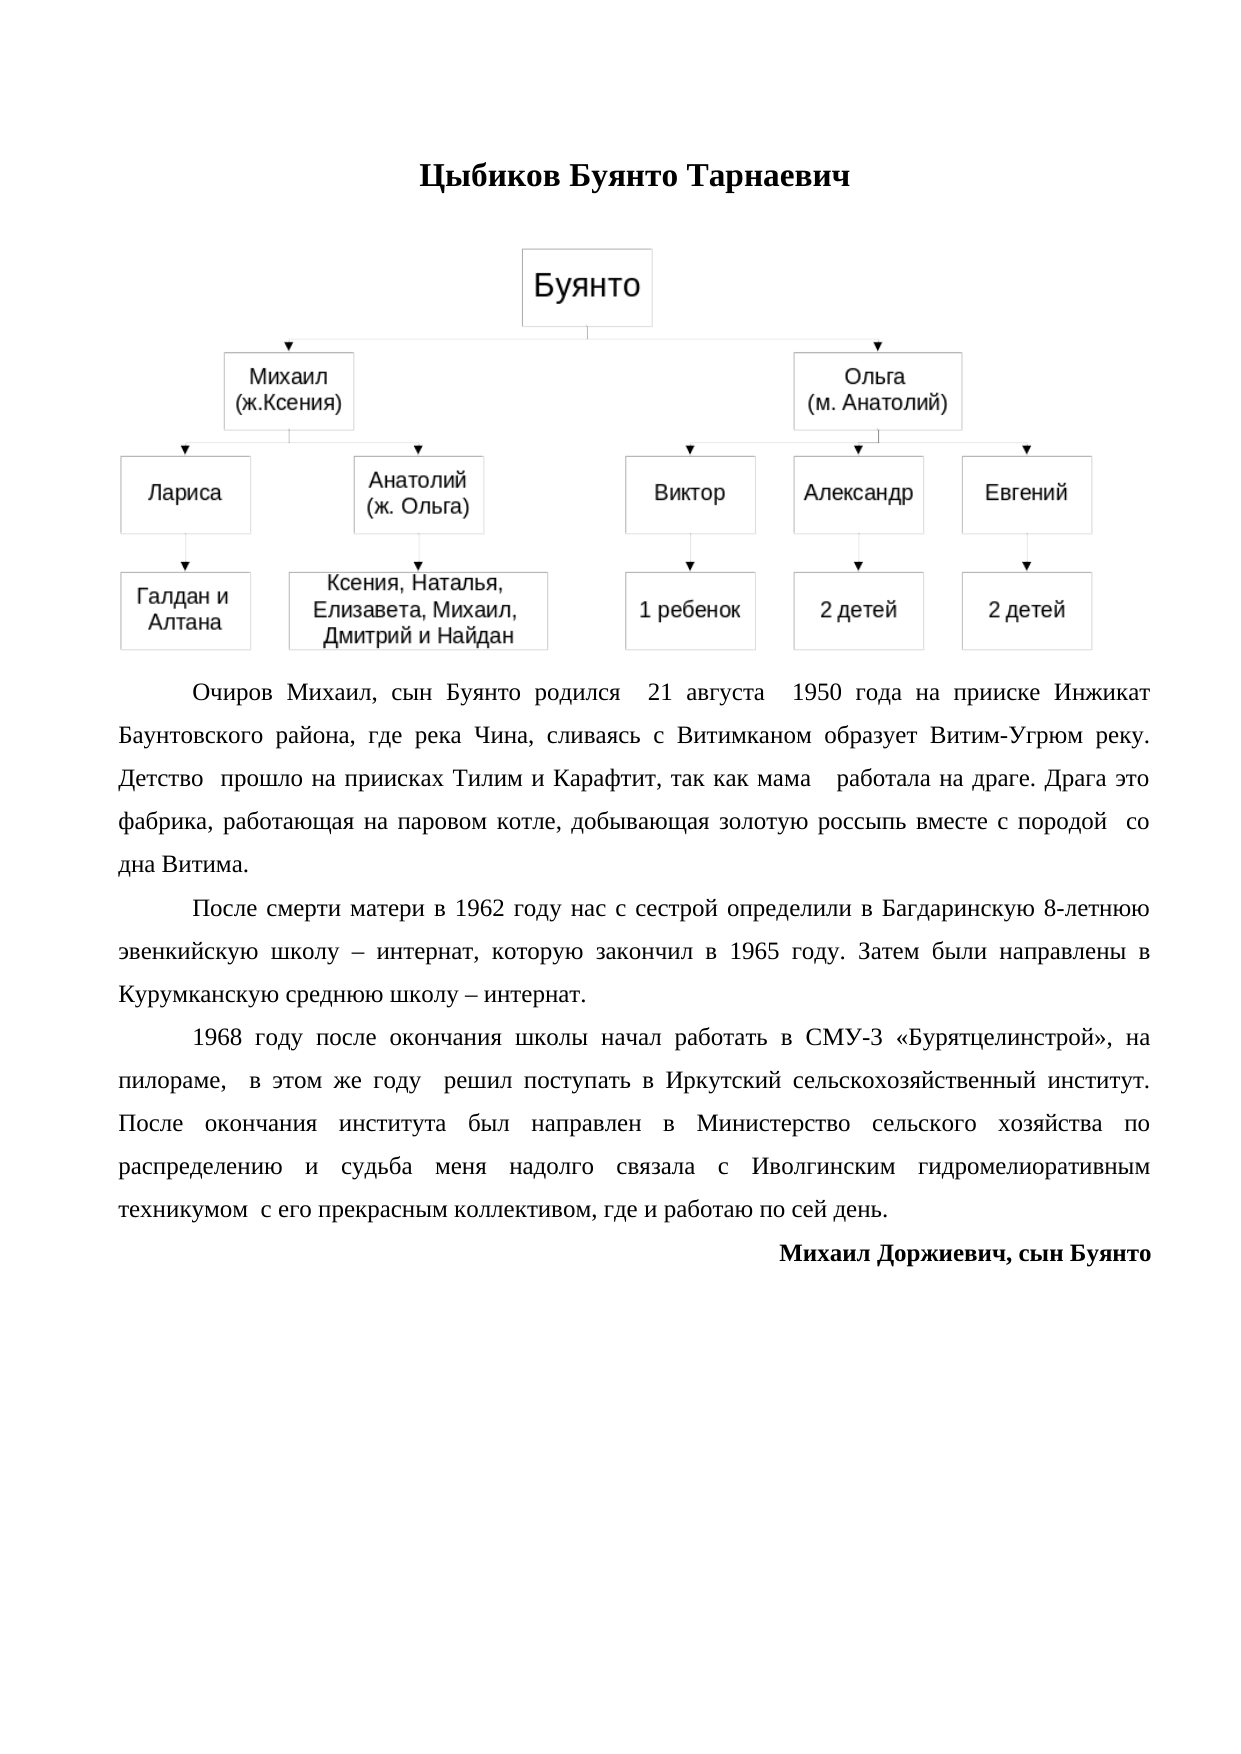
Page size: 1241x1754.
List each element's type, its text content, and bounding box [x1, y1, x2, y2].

text После смерти матери в 1962 году нас с сестрой определили в Багдаринскую 8-летнюю эвенкийскую школу – интернат, которую закончил в 1965 году. Затем были направлены в Курумканскую среднюю школу – интернат. [118, 893, 1152, 1008]
text 1968 году после окончания школы начал работать в СМУ-3 «Бурятцелинстрой», на пилораме, в этом же году решил поступать в Иркутский сельскохозяйственный институт. После окончания института был направлен в Министерство сельского хозяйства по распределению и судьба меня надолго связала с Иволгинским гидромелиоративным техникумом с его прекрасным коллективом, где и работаю по сей день. [118, 1022, 1152, 1223]
text Очиров Михаил, сын Буянто родился 21 августа 1950 года на прииске Инжикат Баунтовского района, где река Чина, сливаясь с Витимканом образует Витим-Угрюм реку. Детство прошло на приисках Тилим и Карафтит, так как мама работала на драге. Драга это фабрика, работающая на паровом котле, добывающая золотую россыпь вместе с породой со дна Витима. [118, 677, 1152, 878]
text Михаил Доржиевич, сын Буянто [118, 1238, 1152, 1266]
subtitle Цыбиков Буянто Тарнаевич [118, 156, 1152, 194]
